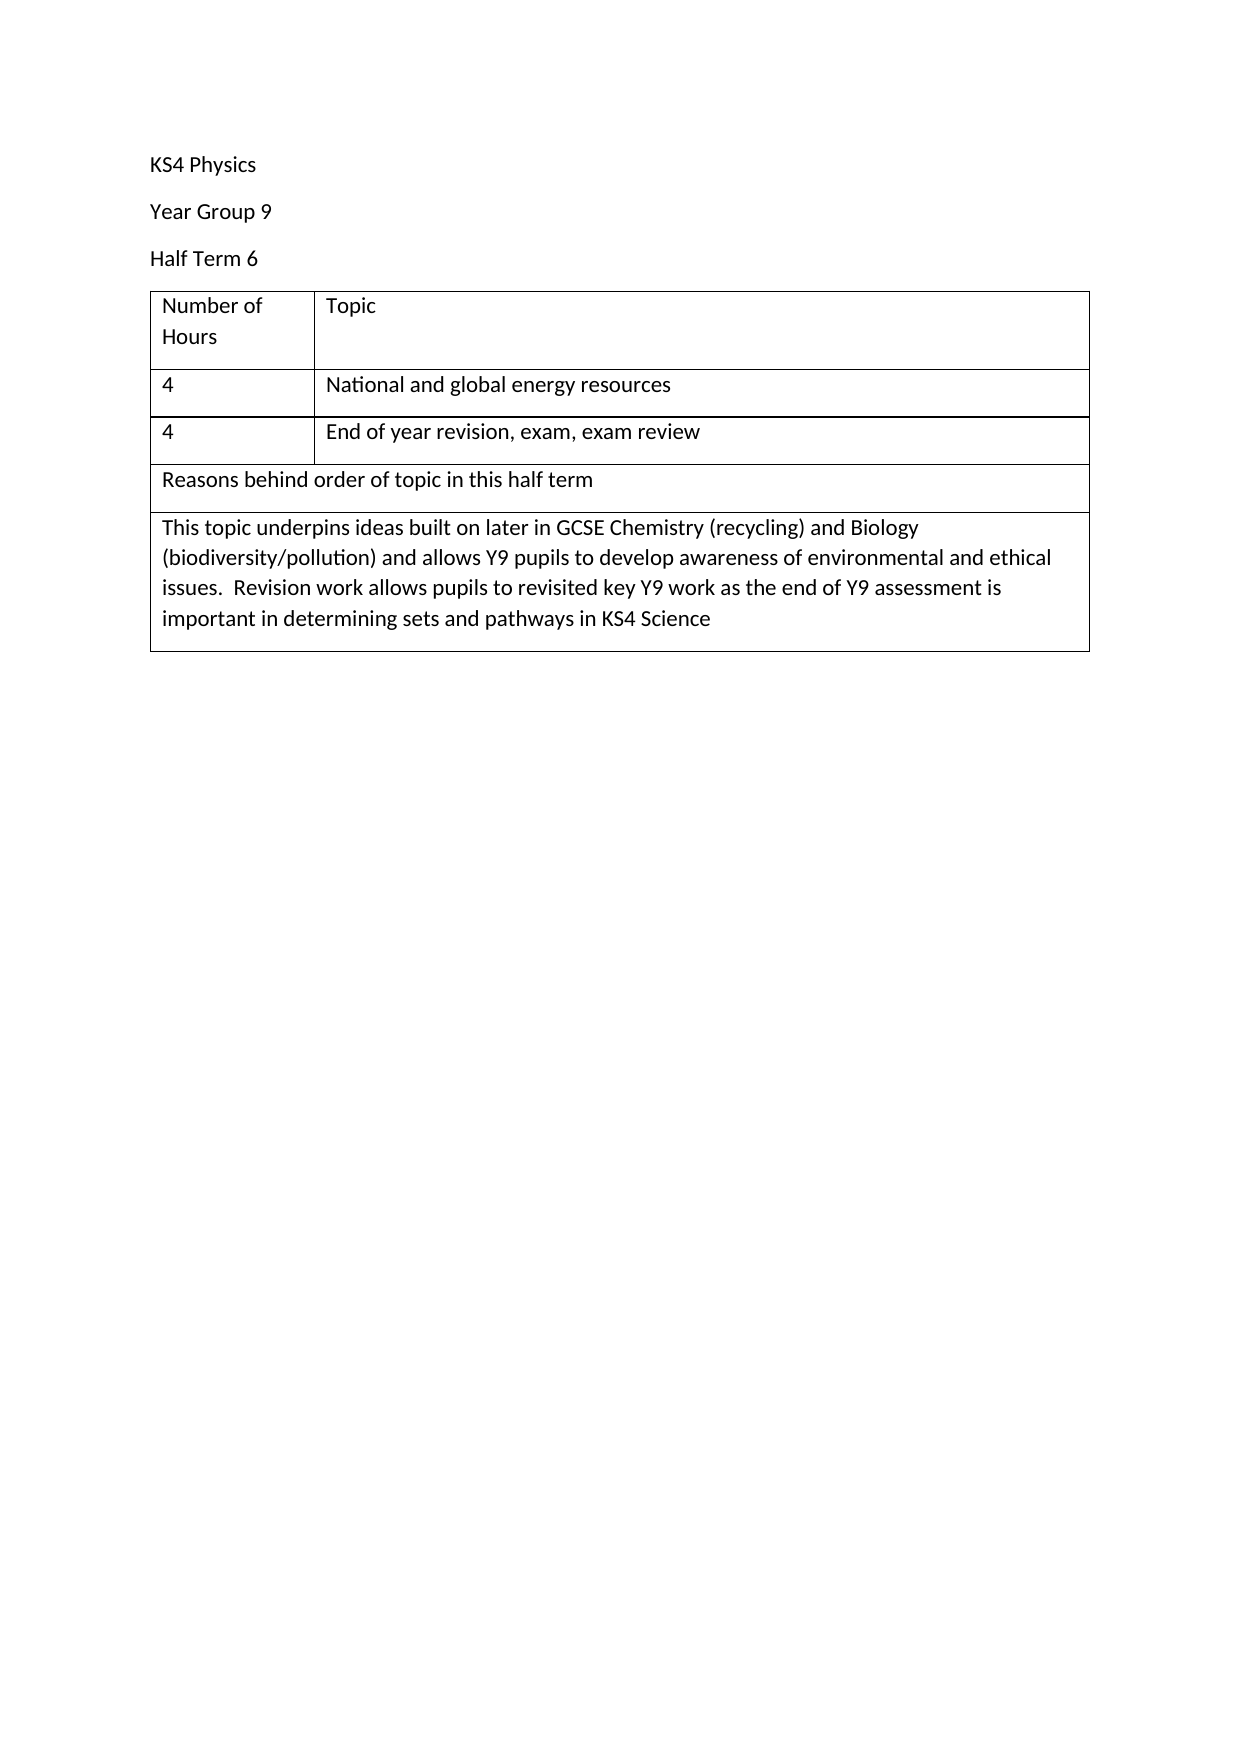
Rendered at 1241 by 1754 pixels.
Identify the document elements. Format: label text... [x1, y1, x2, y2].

text KS4 Physics [150, 150, 1090, 178]
text Half Term 6 [150, 244, 1090, 272]
table_cell This topic underpins ideas built on later in GCSE Chemistry (recycling) and Biology (biodiversity/pollution) and allows Y9 pupils to develop awareness of environmental and ethical issues. Revision work allows pupils to revisited key Y9 work as the end of Y9 assessment is important in determining sets and pathways in KS4 Science [151, 513, 1089, 651]
table_header Number of Hours [151, 292, 314, 369]
table_cell National and global energy resources [315, 370, 1089, 416]
text Year Group 9 [150, 197, 1090, 225]
table_cell 4 [151, 370, 314, 416]
table_header Topic [315, 292, 1089, 369]
table_cell Reasons behind order of topic in this half term [151, 465, 1089, 512]
table_cell End of year revision, exam, exam review [315, 418, 1089, 464]
table_cell 4 [151, 418, 314, 464]
